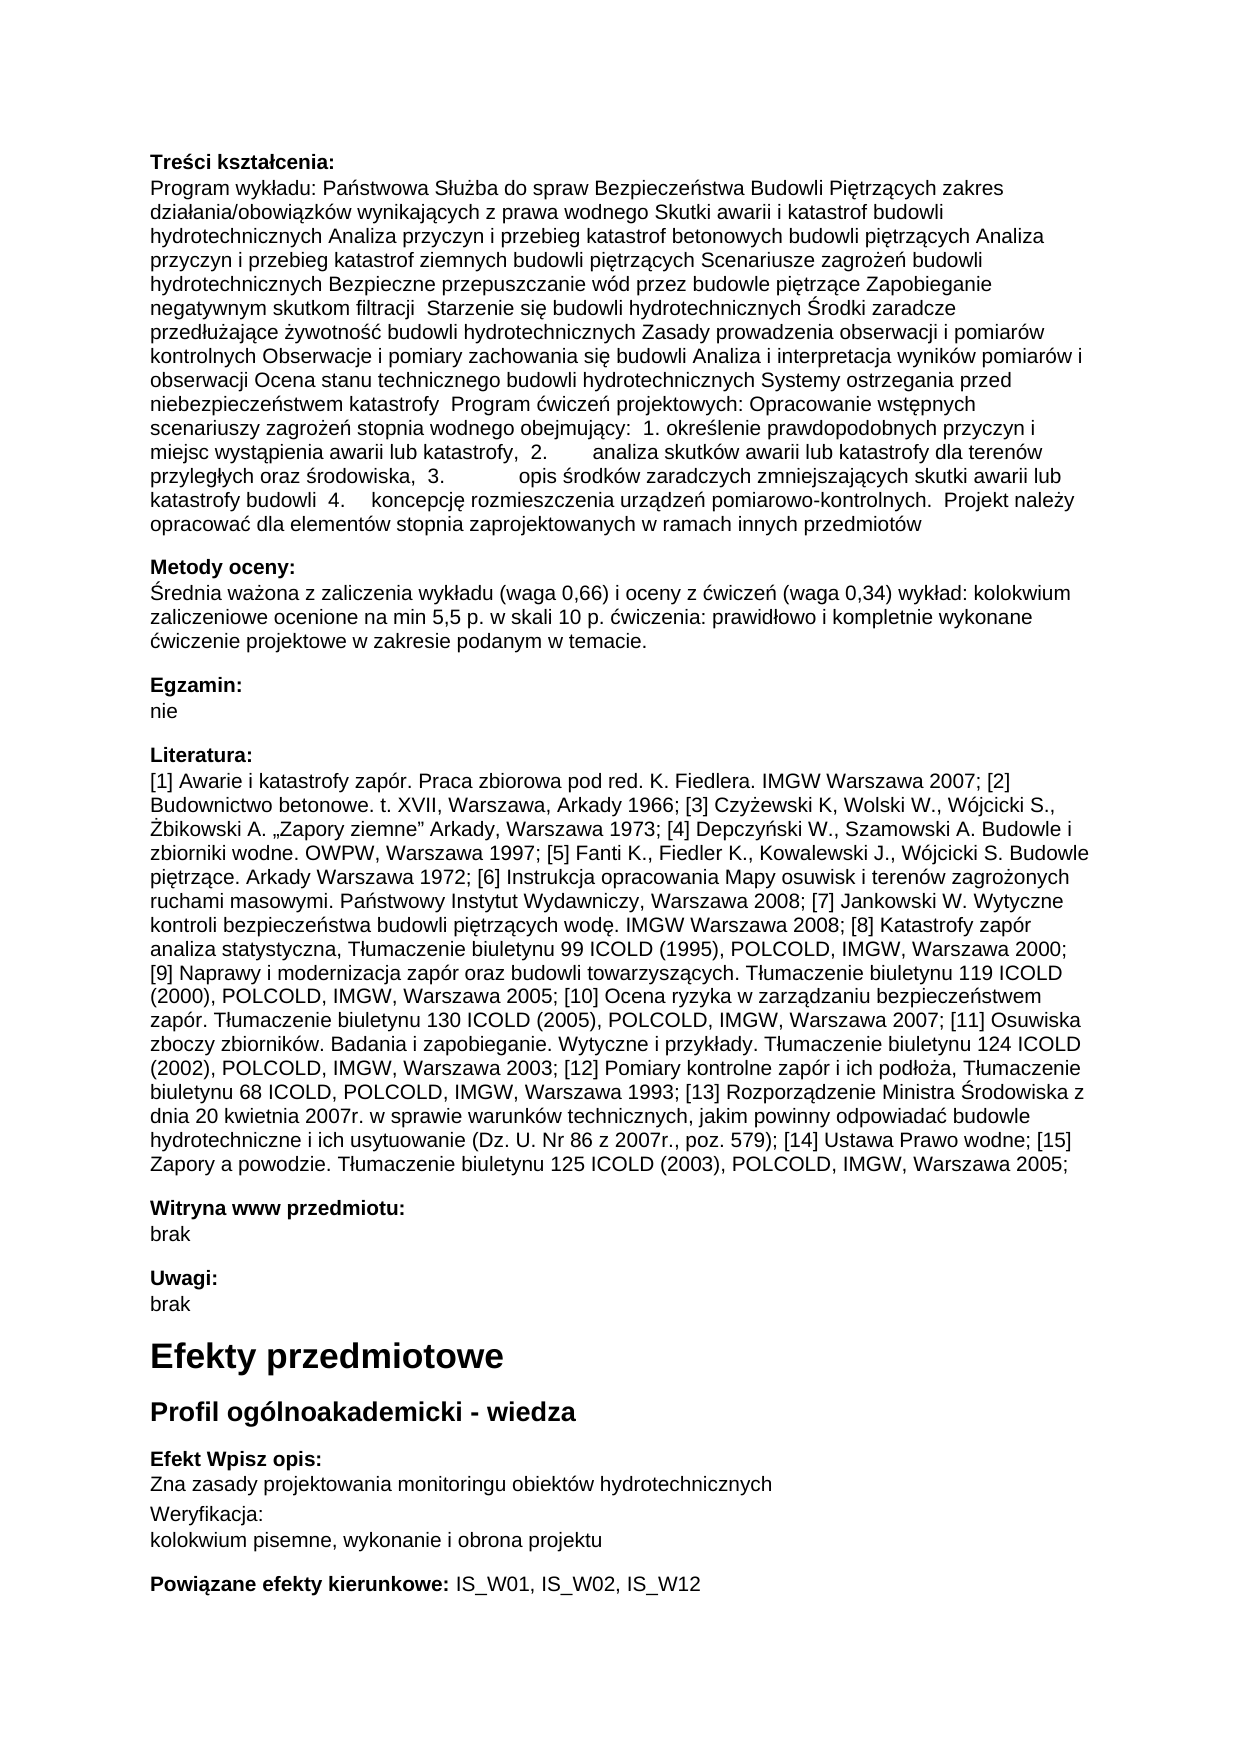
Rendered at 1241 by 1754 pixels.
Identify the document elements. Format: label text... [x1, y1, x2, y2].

text [1] Awarie i katastrofy zapór. Praca zbiorowa pod red. K. Fiedlera. IMGW Warszawa 2007; [2] Budownictwo betonowe. t. XVII, Warszawa, Arkady 1966; [3] Czyżewski K, Wolski W., Wójcicki S., Żbikowski A. „Zapory ziemne” Arkady, Warszawa 1973; [4] Depczyński W., Szamowski A. Budowle i zbiorniki wodne. OWPW, Warszawa 1997; [5] Fanti K., Fiedler K., Kowalewski J., Wójcicki S. Budowle piętrzące. Arkady Warszawa 1972; [6] Instrukcja opracowania Mapy osuwisk i terenów zagrożonych ruchami masowymi. Państwowy Instytut Wydawniczy, Warszawa 2008; [7] Jankowski W. Wytyczne kontroli bezpieczeństwa budowli piętrzących wodę. IMGW Warszawa 2008; [8] Katastrofy zapór analiza statystyczna, Tłumaczenie biuletynu 99 ICOLD (1995), POLCOLD, IMGW, Warszawa 2000; [9] Naprawy i modernizacja zapór oraz budowli towarzyszących. Tłumaczenie biuletynu 119 ICOLD (2000), POLCOLD, IMGW, Warszawa 2005; [10] Ocena ryzyka w zarządzaniu bezpieczeństwem zapór. Tłumaczenie biuletynu 130 ICOLD (2005), POLCOLD, IMGW, Warszawa 2007; [11] Osuwiska zboczy zbiorników. Badania i zapobieganie. Wytyczne i przykłady. Tłumaczenie biuletynu 124 ICOLD (2002), POLCOLD, IMGW, Warszawa 2003; [12] Pomiary kontrolne zapór i ich podłoża, Tłumaczenie biuletynu 68 ICOLD, POLCOLD, IMGW, Warszawa 1993; [13] Rozporządzenie Ministra Środowiska z dnia 20 kwietnia 2007r. w sprawie warunków technicznych, jakim powinny odpowiadać budowle hydrotechniczne i ich usytuowanie (Dz. U. Nr 86 z 2007r., poz. 579); [14] Ustawa Prawo wodne; [15] Zapory a powodzie. Tłumaczenie biuletynu 125 ICOLD (2003), POLCOLD, IMGW, Warszawa 2005; [150, 769, 1090, 1176]
text Egzamin: [150, 673, 1090, 697]
text Powiązane efekty kierunkowe: IS_W01, IS_W02, IS_W12 [150, 1572, 1090, 1596]
subtitle Efekty przedmiotowe [150, 1335, 1090, 1376]
text Zna zasady projektowania monitoringu obiektów hydrotechnicznych [150, 1472, 1090, 1496]
text kolokwium pisemne, wykonanie i obrona projektu [150, 1528, 1090, 1552]
text Metody oceny: [150, 555, 1090, 579]
text Literatura: [150, 743, 1090, 767]
text Witryna www przedmiotu: [150, 1196, 1090, 1220]
text Średnia ważona z zaliczenia wykładu (waga 0,66) i oceny z ćwiczeń (waga 0,34) wykład: kolokwium zaliczeniowe ocenione na min 5,5 p. w skali 10 p. ćwiczenia: prawidłowo i kompletnie wykonane ćwiczenie projektowe w zakresie podanym w temacie. [150, 581, 1090, 653]
text Treści kształcenia: [150, 150, 1090, 174]
text Program wykładu: Państwowa Służba do spraw Bezpieczeństwa Budowli Piętrzących zakres działania/obowiązków wynikających z prawa wodnego Skutki awarii i katastrof budowli hydrotechnicznych Analiza przyczyn i przebieg katastrof betonowych budowli piętrzących Analiza przyczyn i przebieg katastrof ziemnych budowli piętrzących Scenariusze zagrożeń budowli hydrotechnicznych Bezpieczne przepuszczanie wód przez budowle piętrzące Zapobieganie negatywnym skutkom filtracji Starzenie się budowli hydrotechnicznych Środki zaradcze przedłużające żywotność budowli hydrotechnicznych Zasady prowadzenia obserwacji i pomiarów kontrolnych Obserwacje i pomiary zachowania się budowli Analiza i interpretacja wyników pomiarów i obserwacji Ocena stanu technicznego budowli hydrotechnicznych Systemy ostrzegania przed niebezpieczeństwem katastrofy Program ćwiczeń projektowych: Opracowanie wstępnych scenariuszy zagrożeń stopnia wodnego obejmujący: 1. określenie prawdopodobnych przyczyn i miejsc wystąpienia awarii lub katastrofy, 2. analiza skutków awarii lub katastrofy dla terenów przyległych oraz środowiska, 3. opis środków zaradczych zmniejszających skutki awarii lub katastrofy budowli 4. koncepcję rozmieszczenia urządzeń pomiarowo-kontrolnych. Projekt należy opracować dla elementów stopnia zaprojektowanych w ramach innych przedmiotów [150, 176, 1090, 535]
text Uwagi: [150, 1266, 1090, 1289]
text Weryfikacja: [150, 1502, 1090, 1526]
text nie [150, 699, 1090, 723]
text Efekt Wpisz opis: [150, 1447, 1090, 1471]
text brak [150, 1222, 1090, 1246]
subtitle Profil ogólnoakademicki - wiedza [150, 1396, 1090, 1427]
text brak [150, 1292, 1090, 1316]
